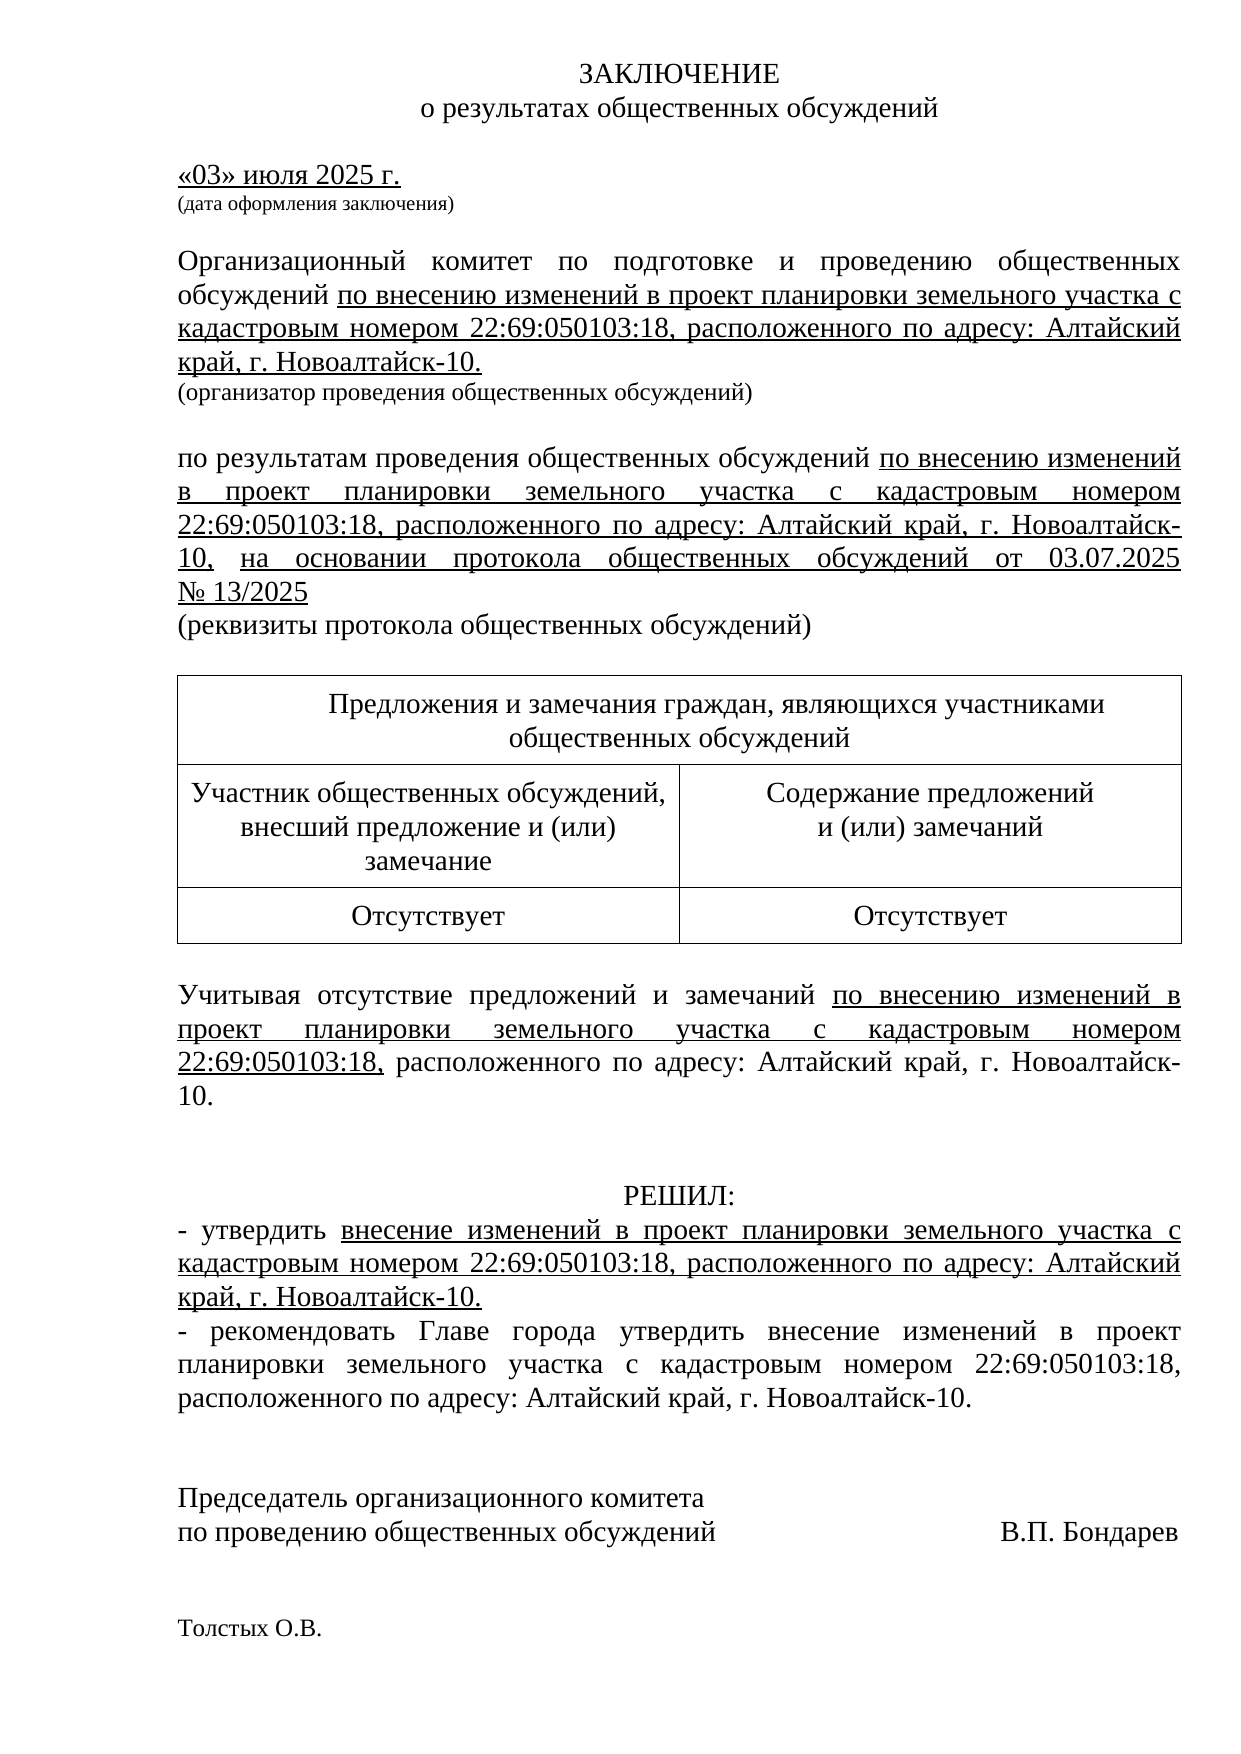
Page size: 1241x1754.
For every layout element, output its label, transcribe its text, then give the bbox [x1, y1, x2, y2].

text РЕШИЛ: [177, 1178, 1181, 1212]
text Организационный комитет по подготовке и проведению общественных обсуждений по внесению изменений в проект планировки земельного участка с кадастровым номером 22:69:050103:18, расположенного по адресу: Алтайский край, г. Новоалтайск-10. [177, 243, 1181, 339]
text Толстых О.В. [177, 1613, 1181, 1642]
table_cell Отсутствует [680, 888, 1181, 943]
text Учитывая отсутствие предложений и замечаний по внесению изменений в проект планировки земельного участка с кадастровым номером 22:69:050103:18, расположенного по адресу: Алтайский край, г. Новоалтайск-10. [177, 977, 1181, 1040]
text - рекомендовать Главе города утвердить внесение изменений в проект планировки земельного участка с кадастровым номером 22:69:050103:18, расположенного по адресу: Алтайский край, г. Новоалтайск-10. [177, 1313, 1181, 1413]
table_cell Содержание предложений и (или) замечаний [680, 765, 1181, 887]
text о результатах общественных обсуждений [177, 90, 1181, 123]
text - утвердить внесение изменений в проект планировки земельного участка с кадастровым номером 22:69:050103:18, расположенного по адресу: Алтайский край, г. Новоалтайск-10. [177, 1276, 1181, 1313]
text - утвердить внесение изменений в проект планировки земельного участка с кадастровым номером 22:69:050103:18, расположенного по адресу: Алтайский край, г. Новоалтайск-10. [177, 1212, 1181, 1275]
text Организационный комитет по подготовке и проведению общественных обсуждений по внесению изменений в проект планировки земельного участка с кадастровым номером 22:69:050103:18, расположенного по адресу: Алтайский край, г. Новоалтайск-10. [177, 340, 1181, 377]
table_header Предложения и замечания граждан, являющихся участниками общественных обсуждений [178, 676, 1181, 764]
text по результатам проведения общественных обсуждений по внесению изменений в проект планировки земельного участка с кадастровым номером 22:69:050103:18, расположенного по адресу: Алтайский край, г. Новоалтайск-10, на основании протокола общественных обсуждений от 03.07.2025 № 13/2025 [177, 440, 1181, 502]
text по результатам проведения общественных обсуждений по внесению изменений в проект планировки земельного участка с кадастровым номером 22:69:050103:18, расположенного по адресу: Алтайский край, г. Новоалтайск-10, на основании протокола общественных обсуждений от 03.07.2025 № 13/2025 [177, 504, 1181, 536]
text (дата оформления заключения) [177, 190, 1181, 214]
text по проведению общественных обсуждений В.П. Бондарев [177, 1514, 1181, 1547]
text ЗАКЛЮЧЕНИЕ [177, 56, 1181, 90]
text (реквизиты протокола общественных обсуждений) [177, 607, 1181, 641]
text «03» июля 2025 г. [177, 157, 1181, 190]
table_cell Участник общественных обсуждений, внесший предложение и (или) замечание [178, 765, 679, 887]
text по результатам проведения общественных обсуждений по внесению изменений в проект планировки земельного участка с кадастровым номером 22:69:050103:18, расположенного по адресу: Алтайский край, г. Новоалтайск-10, на основании протокола общественных обсуждений от 03.07.2025 № 13/2025 [177, 537, 1181, 607]
text Учитывая отсутствие предложений и замечаний по внесению изменений в проект планировки земельного участка с кадастровым номером 22:69:050103:18, расположенного по адресу: Алтайский край, г. Новоалтайск-10. [177, 1041, 1181, 1111]
text (организатор проведения общественных обсуждений) [177, 377, 1181, 406]
text Председатель организационного комитета [177, 1480, 1181, 1514]
table_cell Отсутствует [178, 888, 679, 943]
